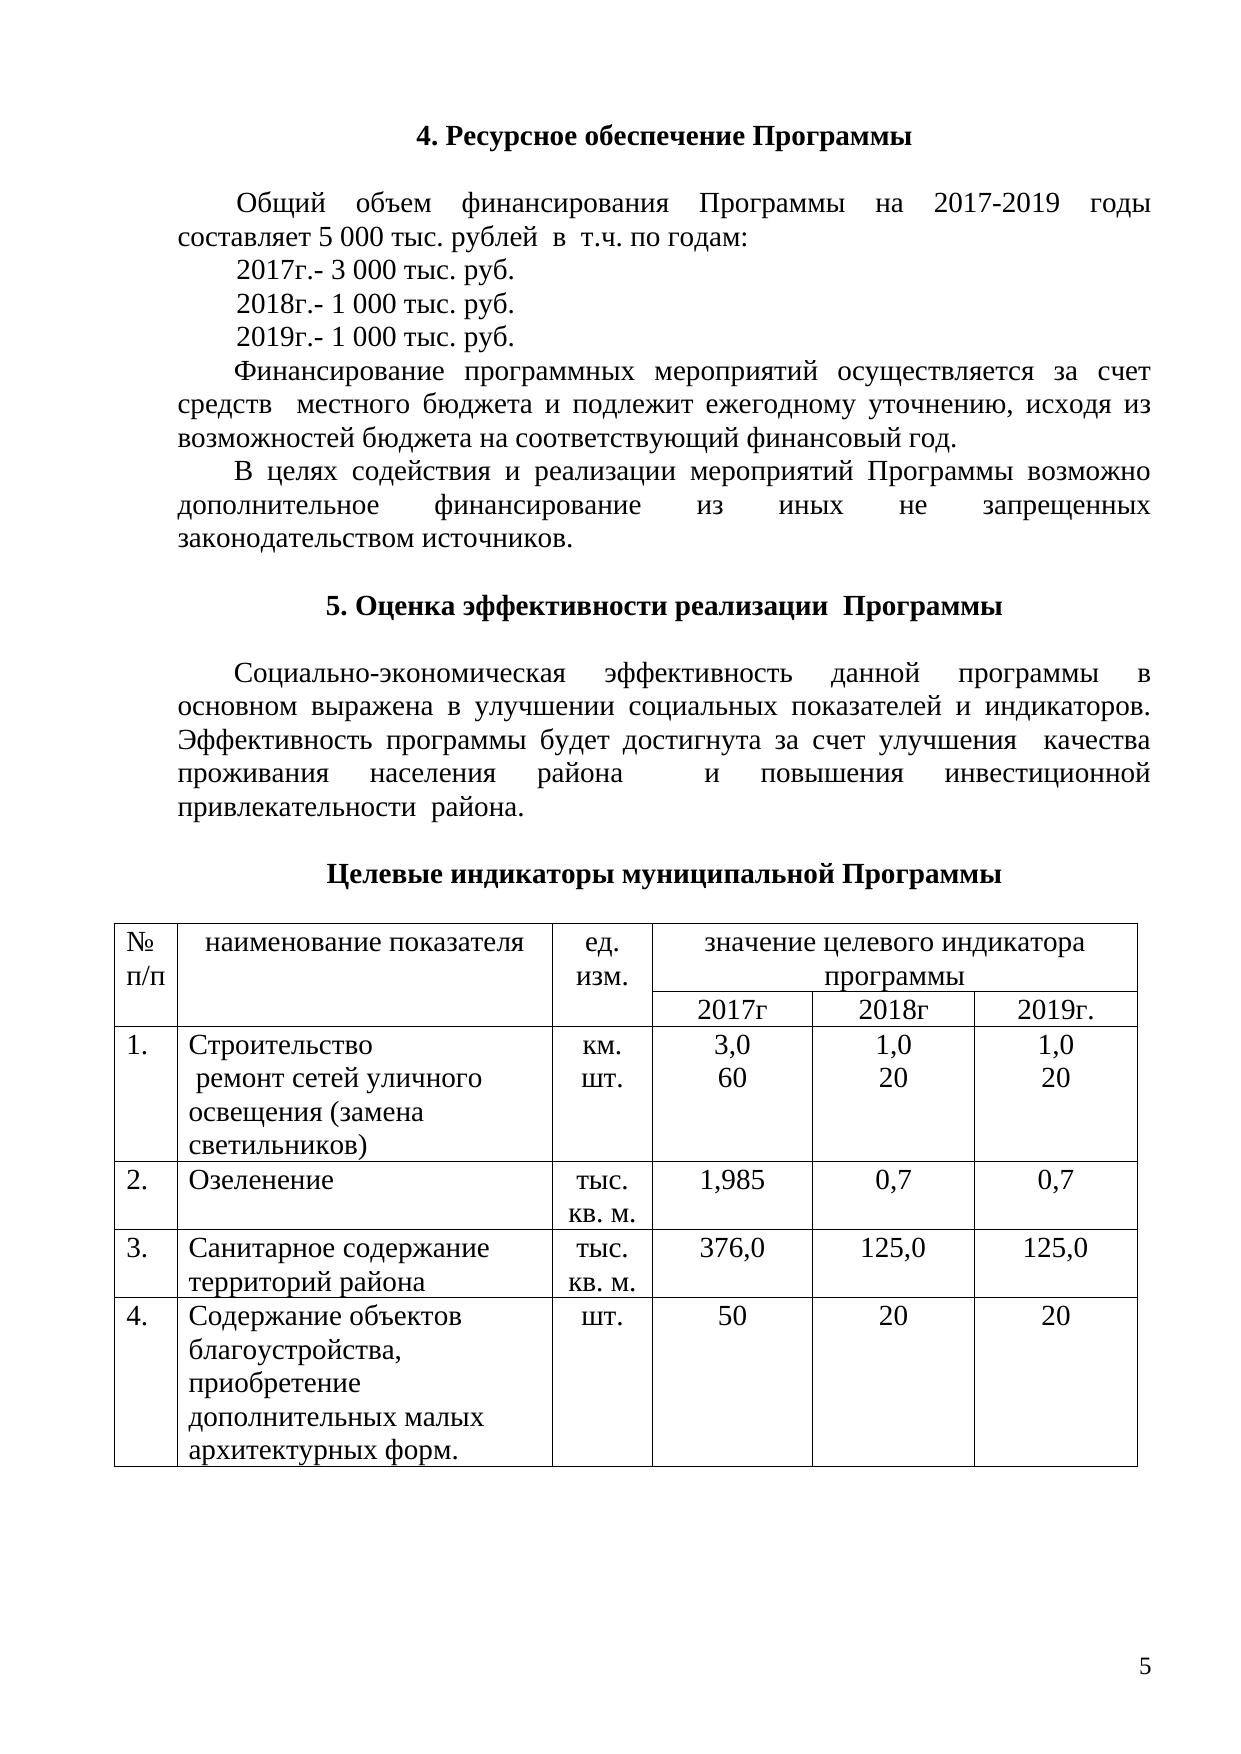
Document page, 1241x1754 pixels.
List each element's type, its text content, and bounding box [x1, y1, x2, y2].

table_cell км. шт. [553, 1027, 652, 1161]
table_cell Озеленение [178, 1162, 552, 1229]
table_cell 2018г [813, 992, 974, 1026]
table_cell 376,0 [653, 1230, 812, 1297]
table_cell 2017г [653, 992, 812, 1026]
table_cell Строительство ремонт сетей уличного освещения (замена светильников) [178, 1027, 552, 1161]
table_cell 1,985 [653, 1162, 812, 1229]
table_header № п/п [115, 924, 177, 1026]
table_cell 1,0 20 [813, 1027, 974, 1161]
table_cell 0,7 [813, 1162, 974, 1229]
table_cell 1,0 20 [975, 1027, 1137, 1161]
text Финансирование программных мероприятий осуществляется за счет средств местного бюджета и подлежит ежегодному уточнению, исходя из возможностей бюджета на соответствующий финансовый год. [177, 353, 1152, 453]
table_cell 125,0 [975, 1230, 1137, 1297]
table_cell 2. [115, 1162, 177, 1229]
text 2018г.- 1 000 тыс. руб. [177, 286, 1152, 319]
text В целях содействия и реализации мероприятий Программы возможно дополнительное финансирование из иных не запрещенных законодательством источников. [177, 453, 1152, 554]
table_cell 3,0 60 [653, 1027, 812, 1161]
table_cell 20 [975, 1298, 1137, 1466]
text Общий объем финансирования Программы на 2017-2019 годы составляет 5 000 тыс. рублей в т.ч. по годам: [177, 185, 1152, 252]
table_header значение целевого индикатора программы [653, 924, 1137, 991]
text 2017г.- 3 000 тыс. руб. [177, 252, 1152, 286]
table_header ед. изм. [553, 924, 652, 1026]
text Социально-экономическая эффективность данной программы в основном выражена в улучшении социальных показателей и индикаторов. Эффективность программы будет достигнута за счет улучшения качества проживания населения района и повышения инвестиционной привлекательности района. [177, 655, 1152, 822]
table_cell Содержание объектов благоустройства, приобретение дополнительных малых архитектурных форм. [178, 1298, 552, 1466]
table_cell 0,7 [975, 1162, 1137, 1229]
table_cell 50 [653, 1298, 812, 1466]
table_cell шт. [553, 1298, 652, 1466]
text Целевые индикаторы муниципальной Программы [177, 856, 1152, 889]
text 5. Оценка эффективности реализации Программы [177, 588, 1152, 621]
table_cell 1. [115, 1027, 177, 1161]
table_cell тыс. кв. м. [553, 1230, 652, 1297]
text 4. Ресурсное обеспечение Программы [177, 118, 1152, 152]
table_cell тыс. кв. м. [553, 1162, 652, 1229]
table_cell Санитарное содержание территорий района [178, 1230, 552, 1297]
table_cell 20 [813, 1298, 974, 1466]
table_cell 125,0 [813, 1230, 974, 1297]
table_cell 3. [115, 1230, 177, 1297]
table_cell 4. [115, 1298, 177, 1466]
table_header наименование показателя [178, 924, 552, 1026]
table_cell 2019г. [975, 992, 1137, 1026]
text 2019г.- 1 000 тыс. руб. [177, 319, 1152, 353]
